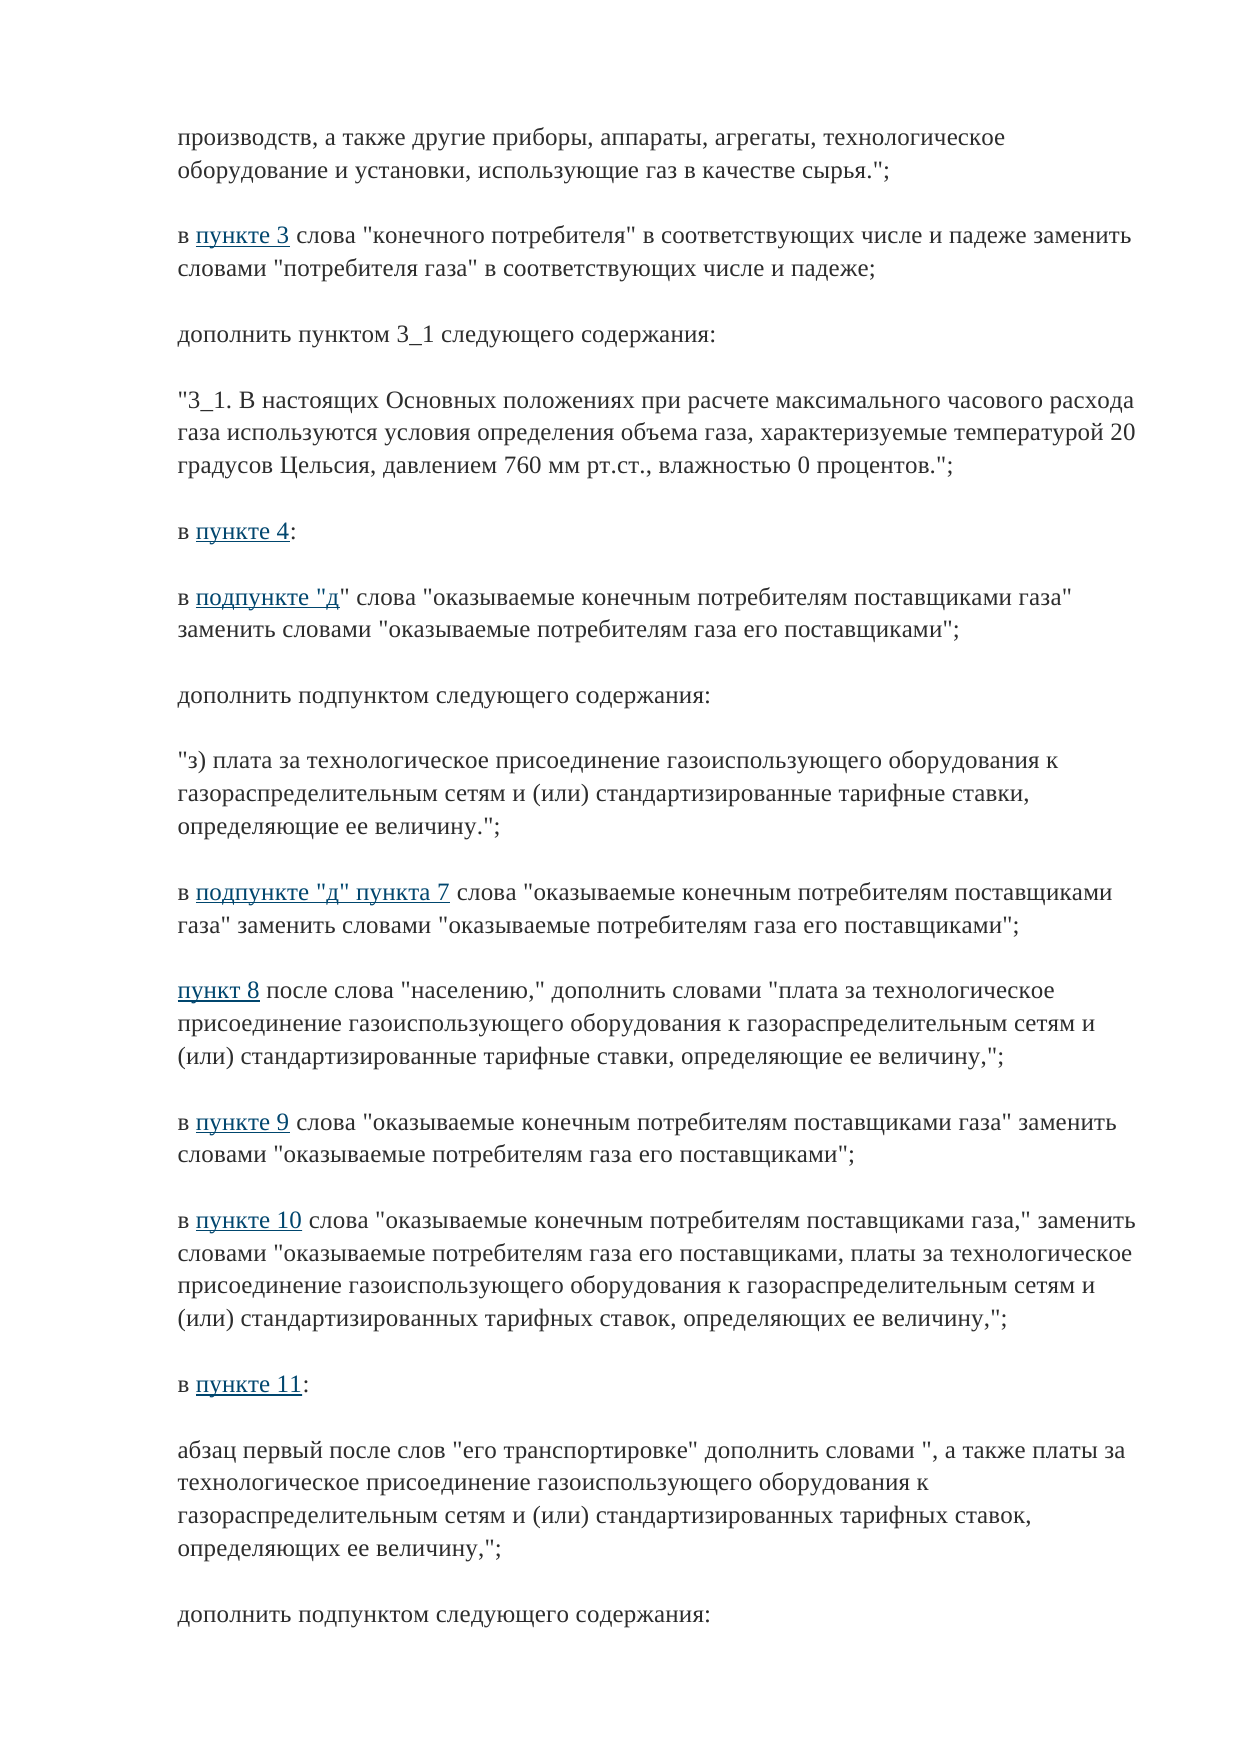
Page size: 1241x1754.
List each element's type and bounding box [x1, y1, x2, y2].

text [177, 118, 1152, 1627]
